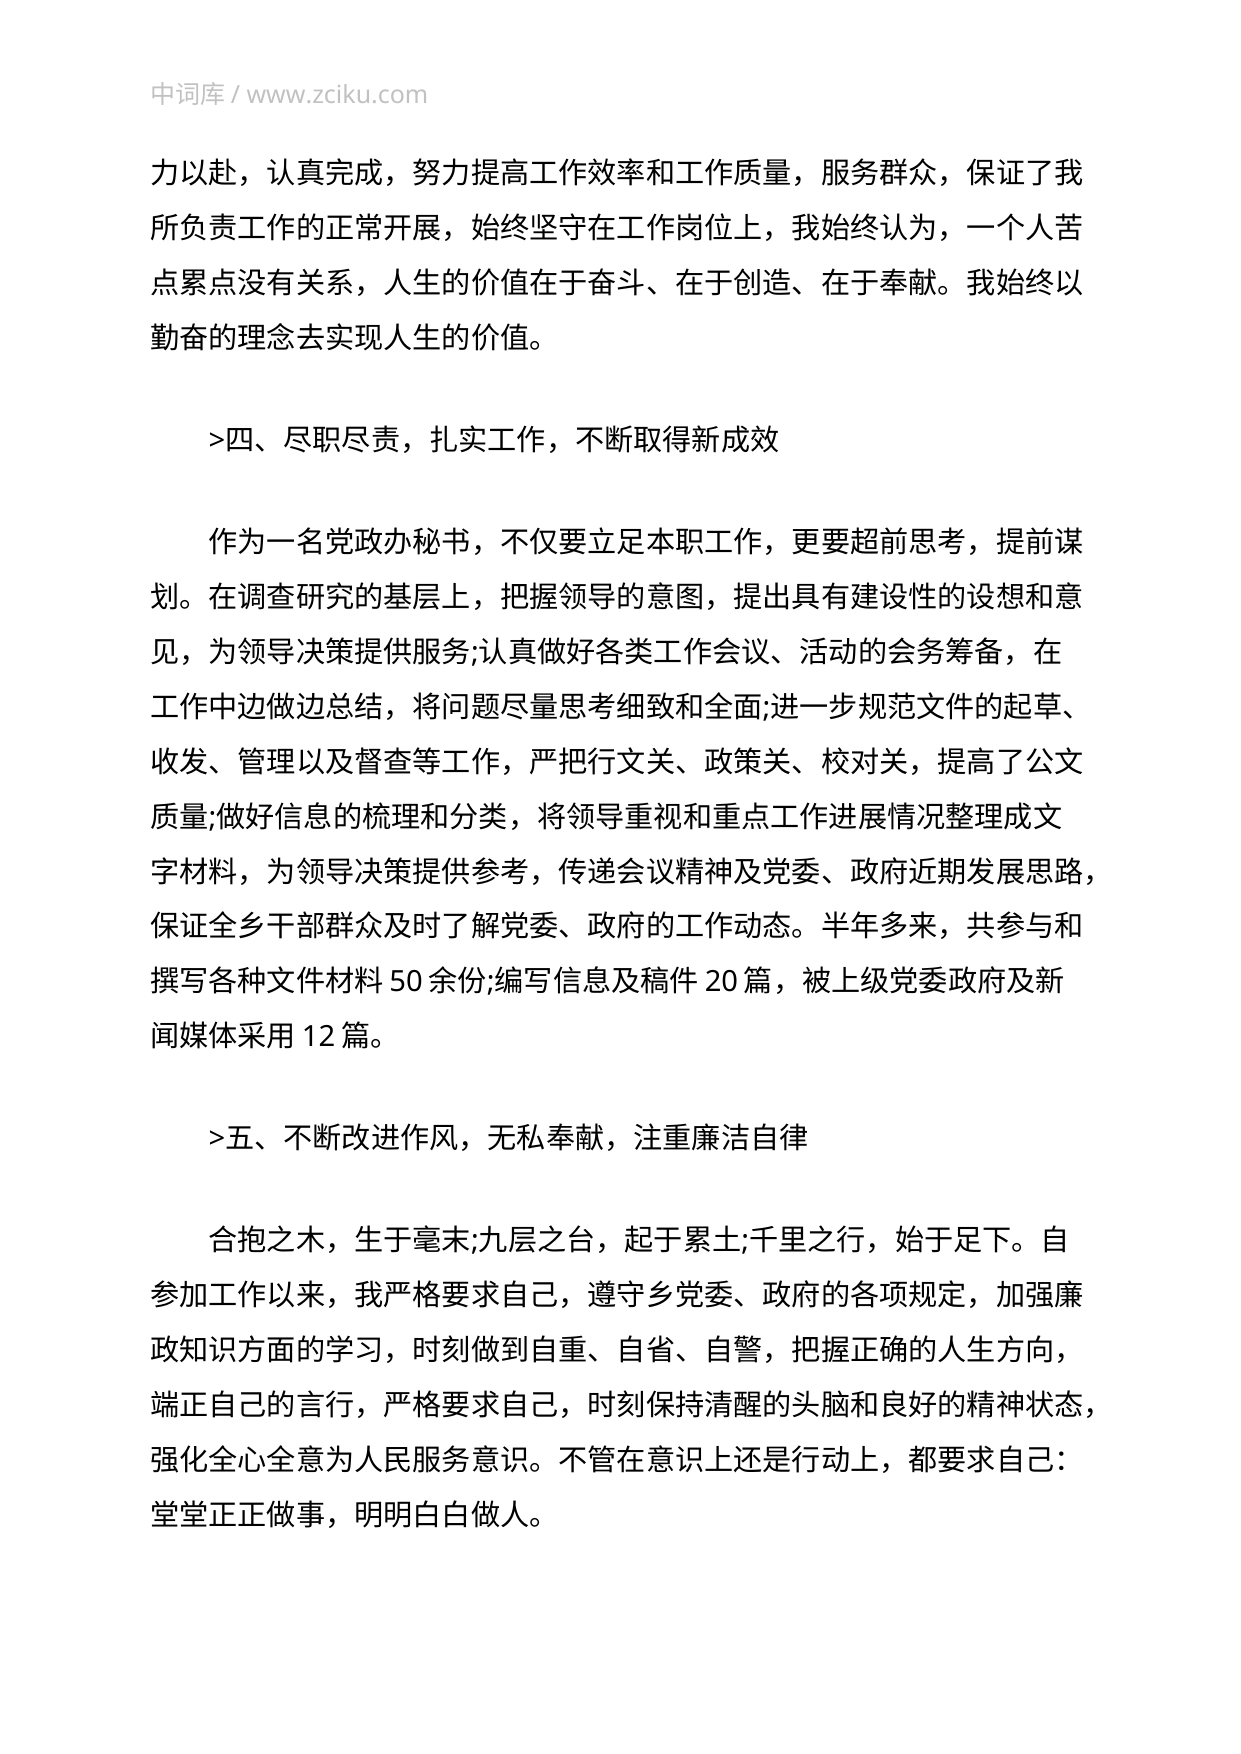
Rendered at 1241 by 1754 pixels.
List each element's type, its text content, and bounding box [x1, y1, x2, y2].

text >四、尽职尽责，扎实工作，不断取得新成效 [150, 416, 1090, 459]
text 作为一名党政办秘书，不仅要立足本职工作，更要超前思考，提前谋划。在调查研究的基层上，把握领导的意图，提出具有建设性的设想和意见，为领导决策提供服务;认真做好各类工作会议、活动的会务筹备，在工作中边做边总结，将问题尽量思考细致和全面;进一步规范文件的起草、收发、管理以及督查等工作，严把行文关、政策关、校对关，提高了公文质量;做好信息的梳理和分类，将领导重视和重点工作进展情况整理成文字材料，为领导决策提供参考，传递会议精神及党委、政府近期发展思路，保证全乡干部群众及时了解党委、政府的工作动态。半年多来，共参与和撰写各种文件材料50余份;编写信息及稿件20篇，被上级党委政府及新闻媒体采用12篇。 [150, 518, 1090, 1055]
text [150, 150, 1090, 357]
text 合抱之木，生于毫末;九层之台，起于累土;千里之行，始于足下。自参加工作以来，我严格要求自己，遵守乡党委、政府的各项规定，加强廉政知识方面的学习，时刻做到自重、自省、自警，把握正确的人生方向，端正自己的言行，严格要求自己，时刻保持清醒的头脑和良好的精神状态，强化全心全意为人民服务意识。不管在意识上还是行动上，都要求自己：堂堂正正做事，明明白白做人。 [150, 1217, 1090, 1534]
text >五、不断改进作风，无私奉献，注重廉洁自律 [150, 1115, 1090, 1157]
